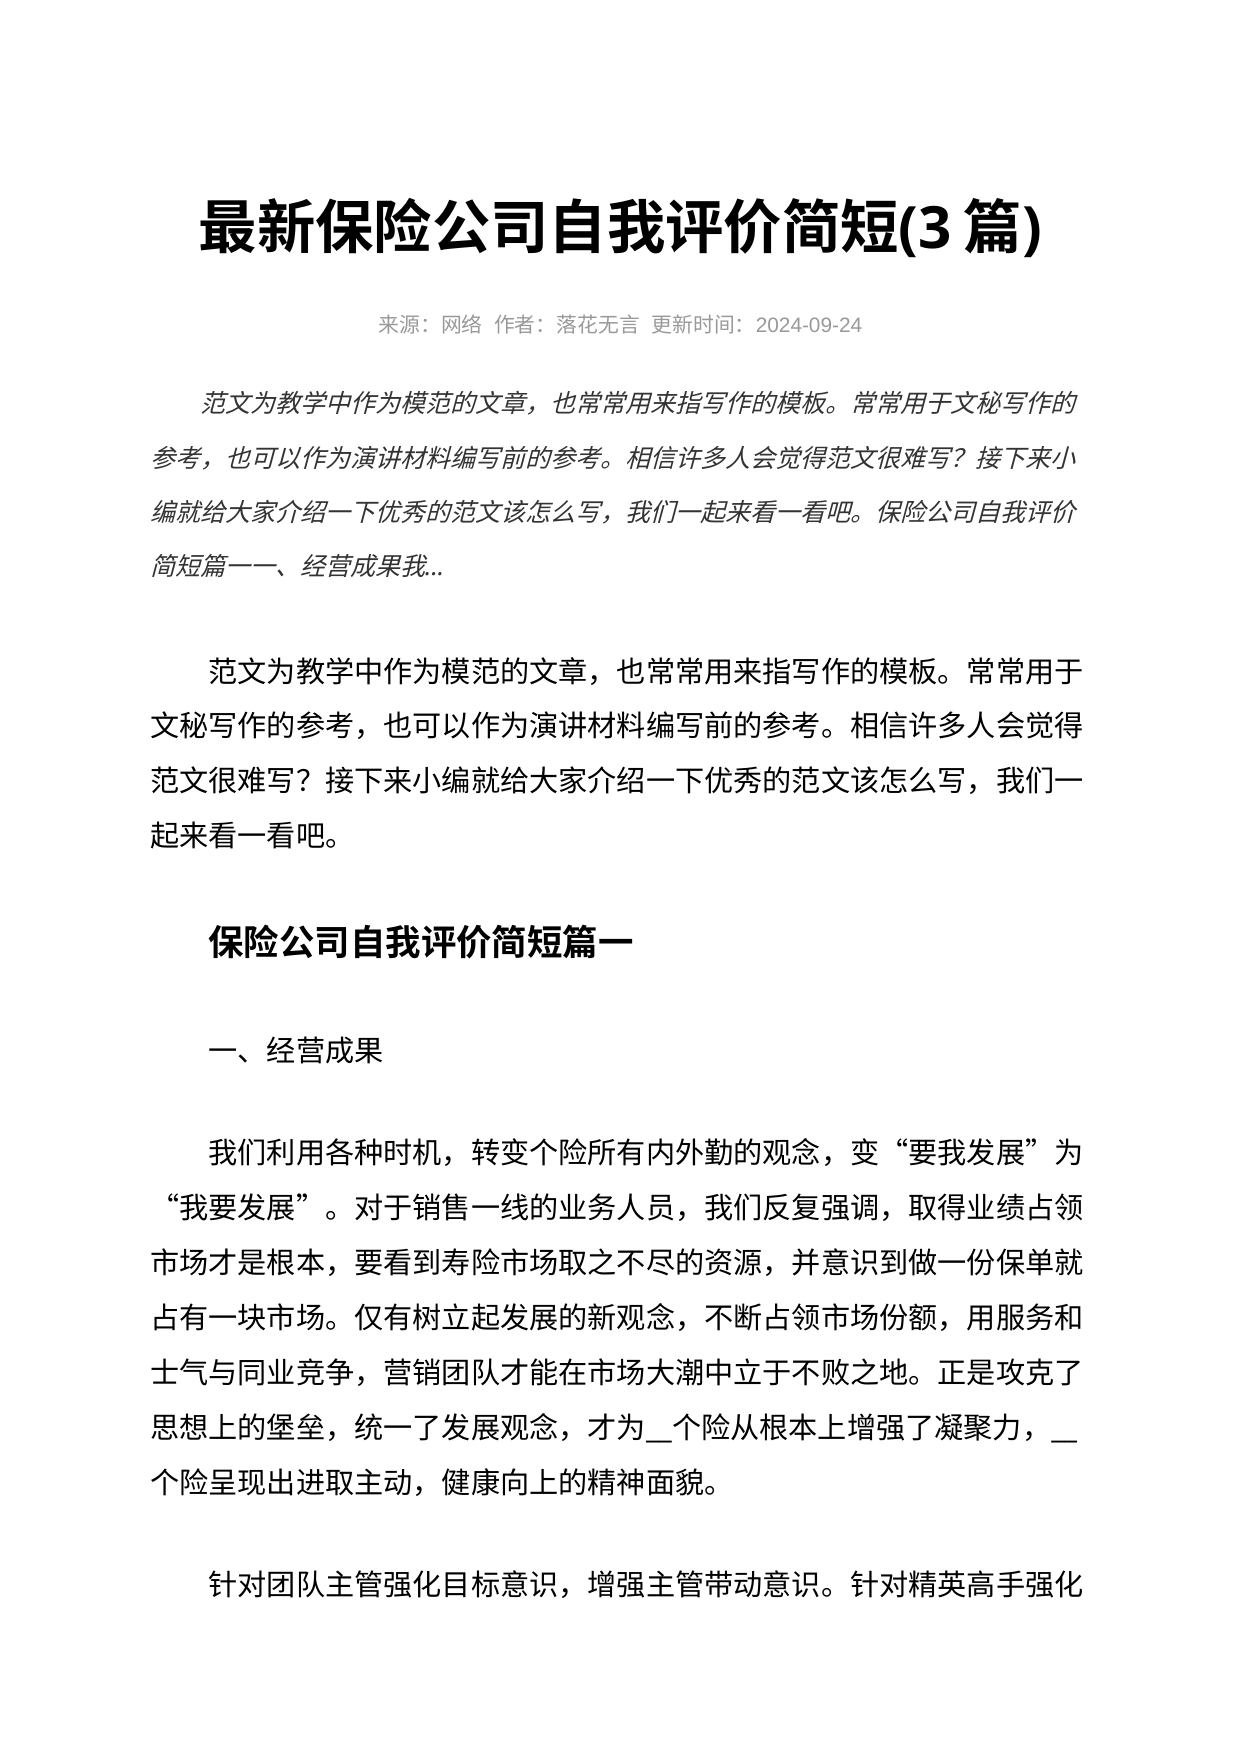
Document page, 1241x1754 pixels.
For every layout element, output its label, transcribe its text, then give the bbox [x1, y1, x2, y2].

text 范文为教学中作为模范的文章，也常常用来指写作的模板。常常用于文秘写作的参考，也可以作为演讲材料编写前的参考。相信许多人会觉得范文很难写？接下来小编就给大家介绍一下优秀的范文该怎么写，我们一起来看一看吧。保险公司自我评价简短篇一一、经营成果我... [150, 384, 1090, 583]
text 范文为教学中作为模范的文章，也常常用来指写作的模板。常常用于文秘写作的参考，也可以作为演讲材料编写前的参考。相信许多人会觉得范文很难写？接下来小编就给大家介绍一下优秀的范文该怎么写，我们一起来看一看吧。 [150, 648, 1090, 855]
text 一、经营成果 [150, 1028, 1090, 1070]
text 保险公司自我评价简短篇一 [150, 914, 1090, 966]
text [150, 1561, 1090, 1603]
text 来源：网络 作者：落花无言 更新时间：2024-09-24 [150, 313, 1090, 337]
text 我们利用各种时机，转变个险所有内外勤的观念，变“要我发展”为“我要发展”。对于销售一线的业务人员，我们反复强调，取得业绩占领市场才是根本，要看到寿险市场取之不尽的资源，并意识到做一份保单就占有一块市场。仅有树立起发展的新观念，不断占领市场份额，用服务和士气与同业竞争，营销团队才能在市场大潮中立于不败之地。正是攻克了思想上的堡垒，统一了发展观念，才为__个险从根本上增强了凝聚力，__个险呈现出进取主动，健康向上的精神面貌。 [150, 1130, 1090, 1502]
subtitle 最新保险公司自我评价简短(3篇) [150, 181, 1090, 266]
